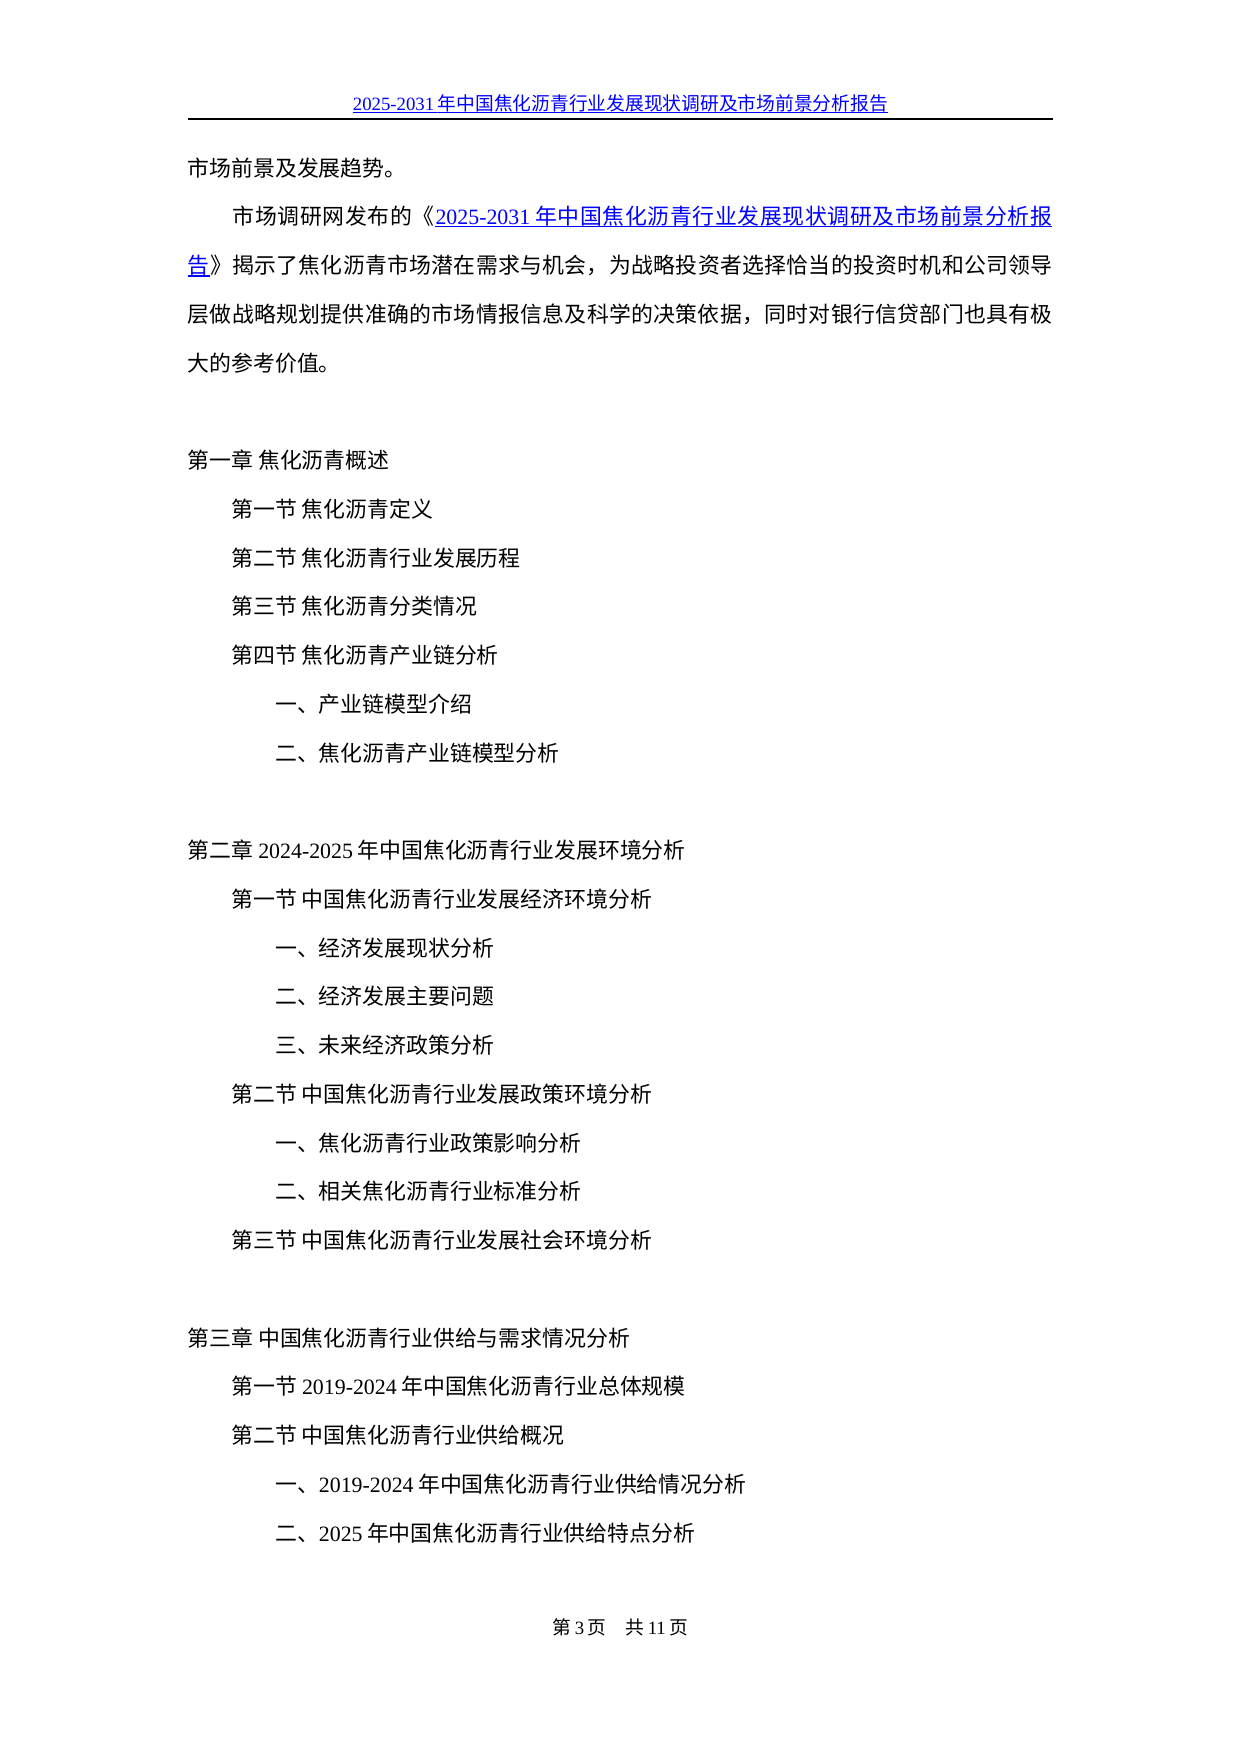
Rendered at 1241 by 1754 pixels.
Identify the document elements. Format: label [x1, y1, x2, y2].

text [187, 150, 1053, 1548]
